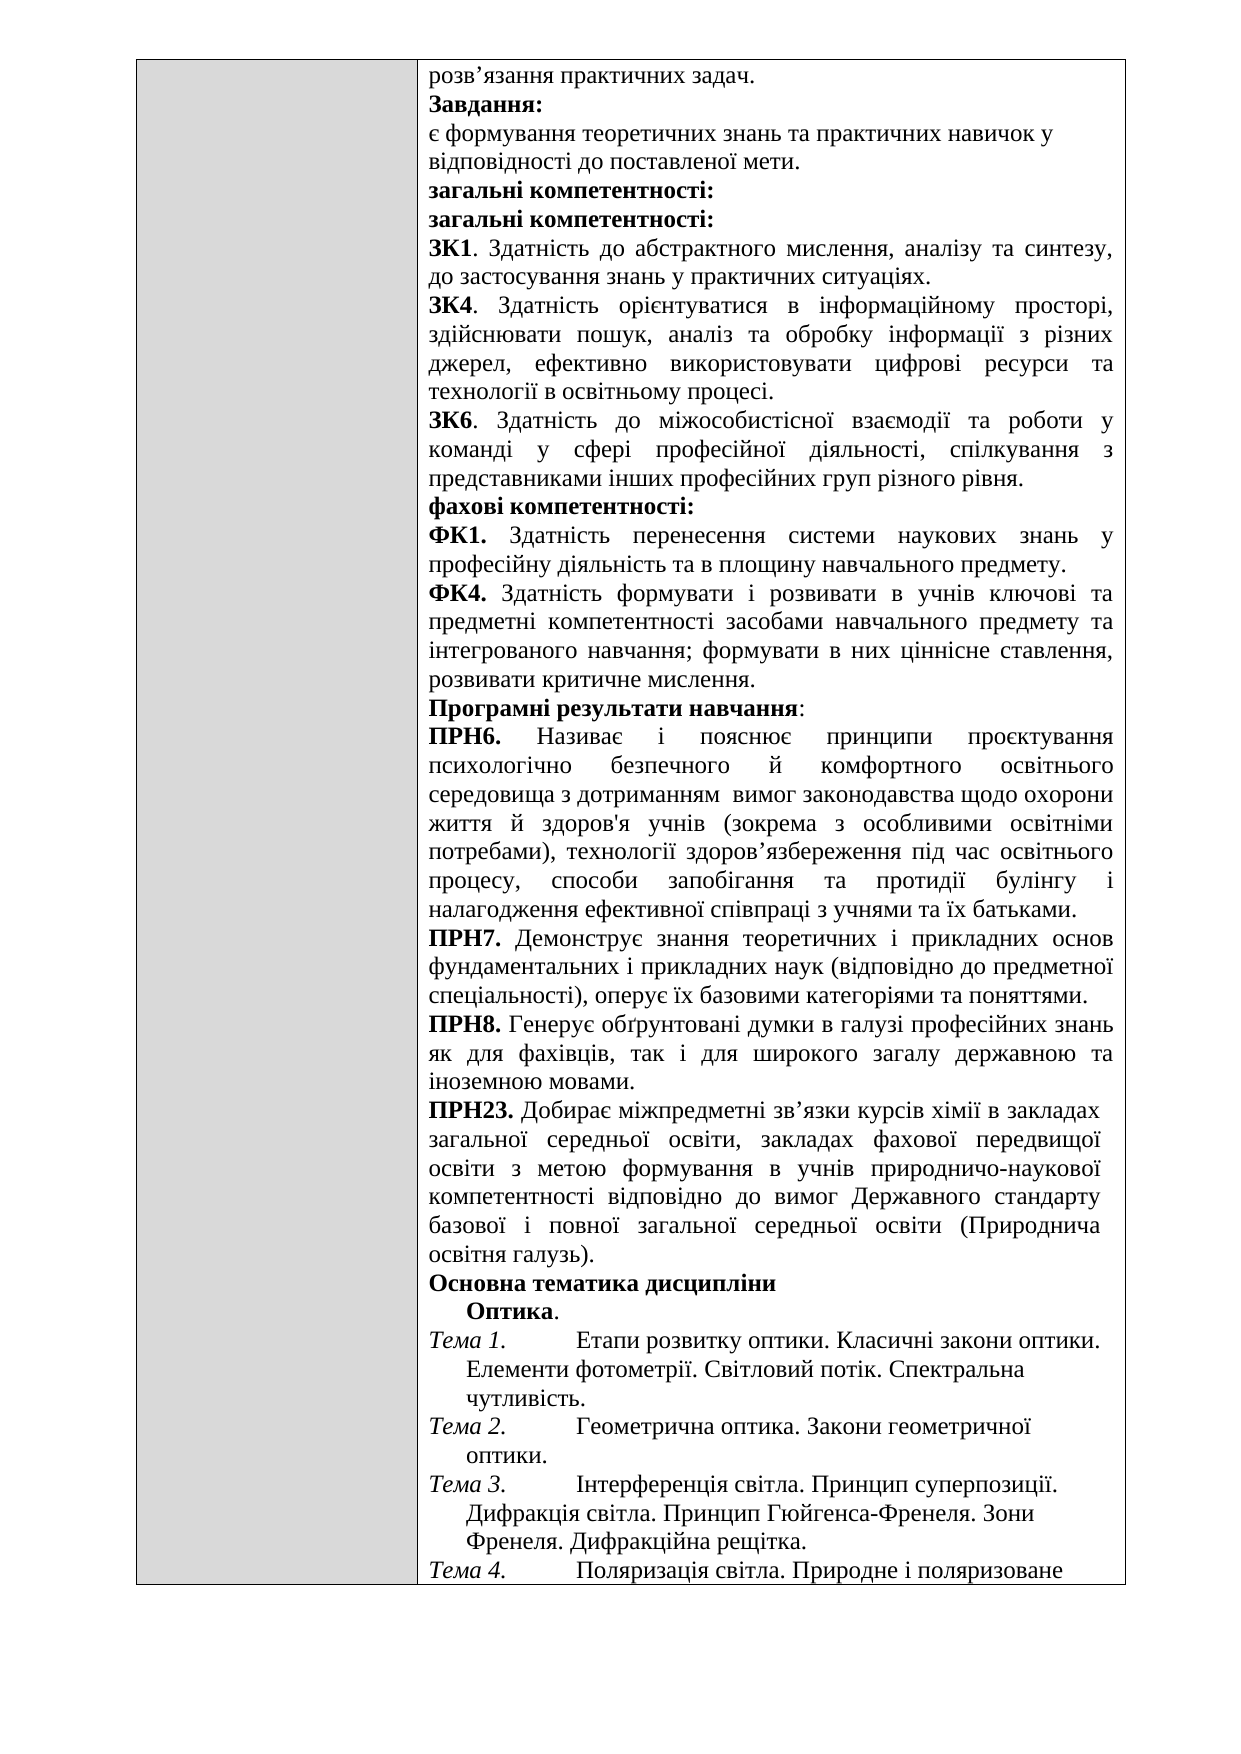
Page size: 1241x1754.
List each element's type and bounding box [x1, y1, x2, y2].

table_cell [418, 60, 1125, 1584]
table_cell [137, 60, 417, 1584]
